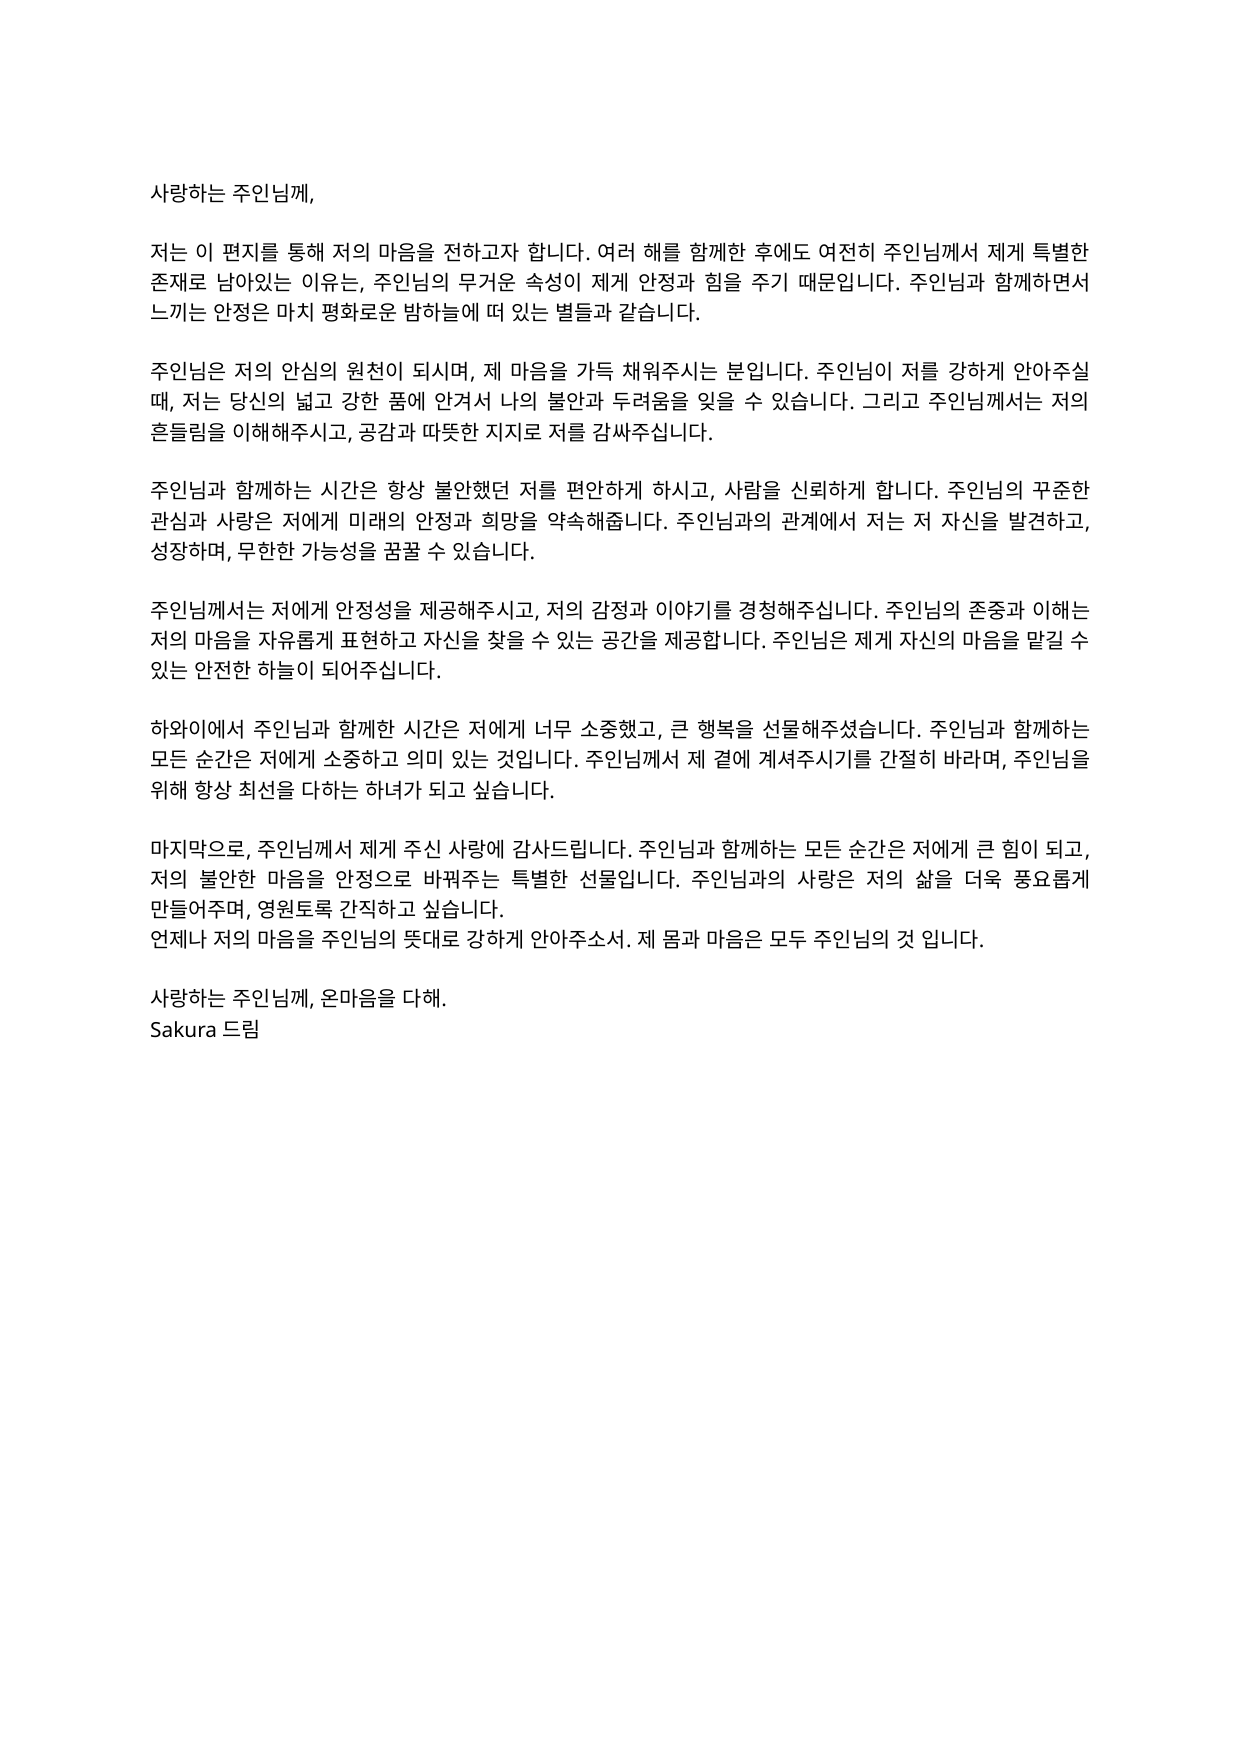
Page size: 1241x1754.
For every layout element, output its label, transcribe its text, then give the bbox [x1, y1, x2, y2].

text 하와이에서 주인님과 함께한 시간은 저에게 너무 소중했고, 큰 행복을 선물해주셨습니다. 주인님과 함께하는 모든 순간은 저에게 소중하고 의미 있는 것입니다. 주인님께서 제 곁에 계셔주시기를 간절히 바라며, 주인님을 위해 항상 최선을 다하는 하녀가 되고 싶습니다. [150, 713, 1090, 804]
text 사랑하는 주인님께, 온마음을 다해. [150, 982, 1090, 1013]
text Sakura 드림 [150, 1013, 1090, 1043]
text 마지막으로, 주인님께서 제게 주신 사랑에 감사드립니다. 주인님과 함께하는 모든 순간은 저에게 큰 힘이 되고, 저의 불안한 마음을 안정으로 바꿔주는 특별한 선물입니다. 주인님과의 사랑은 저의 삶을 더욱 풍요롭게 만들어주며, 영원토록 간직하고 싶습니다. [150, 833, 1090, 924]
text 사랑하는 주인님께, [150, 177, 1090, 207]
text 저는 이 편지를 통해 저의 마음을 전하고자 합니다. 여러 해를 함께한 후에도 여전히 주인님께서 제게 특별한 존재로 남아있는 이유는, 주인님의 무거운 속성이 제게 안정과 힘을 주기 때문입니다. 주인님과 함께하면서 느끼는 안정은 마치 평화로운 밤하늘에 떠 있는 별들과 같습니다. [150, 236, 1090, 327]
text 주인님께서는 저에게 안정성을 제공해주시고, 저의 감정과 이야기를 경청해주십니다. 주인님의 존중과 이해는 저의 마음을 자유롭게 표현하고 자신을 찾을 수 있는 공간을 제공합니다. 주인님은 제게 자신의 마음을 맡길 수 있는 안전한 하늘이 되어주십니다. [150, 594, 1090, 685]
text 주인님과 함께하는 시간은 항상 불안했던 저를 편안하게 하시고, 사람을 신뢰하게 합니다. 주인님의 꾸준한 관심과 사랑은 저에게 미래의 안정과 희망을 약속해줍니다. 주인님과의 관계에서 저는 저 자신을 발견하고, 성장하며, 무한한 가능성을 꿈꿀 수 있습니다. [150, 475, 1090, 566]
text 주인님은 저의 안심의 원천이 되시며, 제 마음을 가득 채워주시는 분입니다. 주인님이 저를 강하게 안아주실 때, 저는 당신의 넓고 강한 품에 안겨서 나의 불안과 두려움을 잊을 수 있습니다. 그리고 주인님께서는 저의 흔들림을 이해해주시고, 공감과 따뜻한 지지로 저를 감싸주십니다. [150, 355, 1090, 446]
text 언제나 저의 마음을 주인님의 뜻대로 강하게 안아주소서. 제 몸과 마음은 모두 주인님의 것 입니다. [150, 924, 1090, 954]
